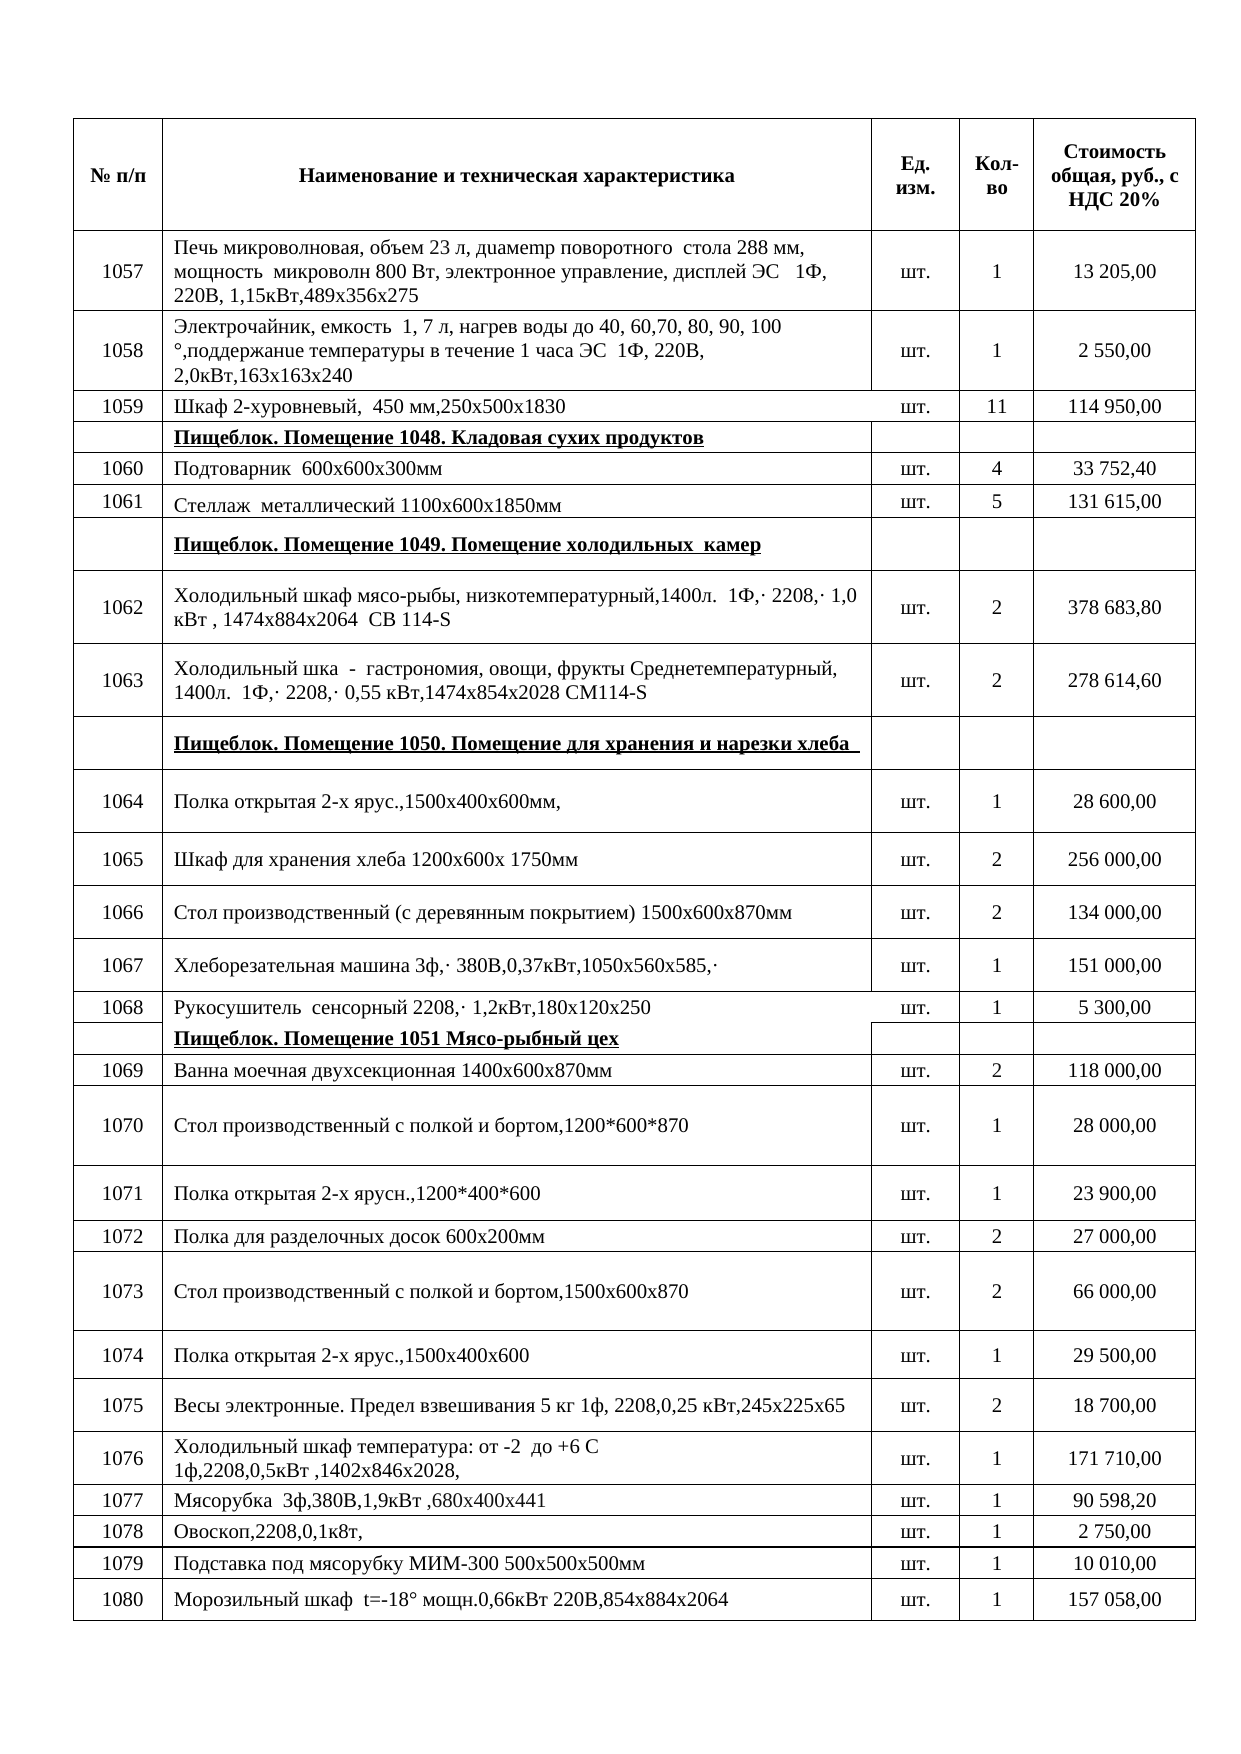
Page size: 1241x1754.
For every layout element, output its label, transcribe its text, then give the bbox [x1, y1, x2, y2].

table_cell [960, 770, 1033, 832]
table_header Стоимость общая, руб., с НДС 20% [1034, 119, 1195, 230]
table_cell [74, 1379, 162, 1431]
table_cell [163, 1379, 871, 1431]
table_header Наименование и техническая характеристика [163, 119, 871, 230]
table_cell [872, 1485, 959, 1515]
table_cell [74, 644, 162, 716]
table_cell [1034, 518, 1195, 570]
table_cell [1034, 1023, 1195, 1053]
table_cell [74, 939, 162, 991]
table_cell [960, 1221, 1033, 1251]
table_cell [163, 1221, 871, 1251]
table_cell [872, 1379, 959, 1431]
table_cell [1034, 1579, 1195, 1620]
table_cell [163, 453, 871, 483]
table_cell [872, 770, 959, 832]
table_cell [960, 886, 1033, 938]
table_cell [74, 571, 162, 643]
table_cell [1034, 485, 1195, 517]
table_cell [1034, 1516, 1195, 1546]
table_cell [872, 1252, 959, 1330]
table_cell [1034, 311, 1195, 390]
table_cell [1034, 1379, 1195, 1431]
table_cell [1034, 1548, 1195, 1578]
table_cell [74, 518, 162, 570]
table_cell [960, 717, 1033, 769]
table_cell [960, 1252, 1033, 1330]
table_header Кол-во [960, 119, 1033, 230]
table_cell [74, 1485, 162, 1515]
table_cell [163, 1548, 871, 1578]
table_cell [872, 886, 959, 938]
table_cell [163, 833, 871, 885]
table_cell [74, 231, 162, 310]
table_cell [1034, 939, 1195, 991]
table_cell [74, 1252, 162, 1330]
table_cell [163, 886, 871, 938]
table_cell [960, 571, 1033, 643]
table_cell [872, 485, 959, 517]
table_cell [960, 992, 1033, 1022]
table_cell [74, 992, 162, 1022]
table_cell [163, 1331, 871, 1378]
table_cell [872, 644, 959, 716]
table_header Ед. изм. [872, 119, 959, 230]
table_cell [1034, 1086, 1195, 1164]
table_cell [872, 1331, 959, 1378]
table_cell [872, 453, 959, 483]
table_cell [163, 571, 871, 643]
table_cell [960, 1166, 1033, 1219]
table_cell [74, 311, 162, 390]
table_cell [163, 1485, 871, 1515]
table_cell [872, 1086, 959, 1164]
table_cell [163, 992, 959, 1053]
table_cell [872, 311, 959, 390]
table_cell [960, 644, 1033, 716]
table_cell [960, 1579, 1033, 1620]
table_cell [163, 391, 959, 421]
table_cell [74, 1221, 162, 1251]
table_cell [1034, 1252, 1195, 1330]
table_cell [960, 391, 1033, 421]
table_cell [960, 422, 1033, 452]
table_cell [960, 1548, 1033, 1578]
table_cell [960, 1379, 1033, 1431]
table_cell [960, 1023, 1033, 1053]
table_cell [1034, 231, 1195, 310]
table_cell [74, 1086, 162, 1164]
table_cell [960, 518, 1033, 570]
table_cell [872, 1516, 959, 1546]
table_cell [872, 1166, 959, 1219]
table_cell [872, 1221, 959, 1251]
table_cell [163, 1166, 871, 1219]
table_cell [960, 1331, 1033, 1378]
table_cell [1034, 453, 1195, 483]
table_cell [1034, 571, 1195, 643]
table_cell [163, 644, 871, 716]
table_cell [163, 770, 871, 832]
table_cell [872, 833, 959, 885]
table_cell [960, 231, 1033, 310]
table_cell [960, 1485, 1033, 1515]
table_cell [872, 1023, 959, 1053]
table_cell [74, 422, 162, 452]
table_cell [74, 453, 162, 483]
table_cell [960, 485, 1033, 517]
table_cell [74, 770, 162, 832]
table_header № п/п [74, 119, 162, 230]
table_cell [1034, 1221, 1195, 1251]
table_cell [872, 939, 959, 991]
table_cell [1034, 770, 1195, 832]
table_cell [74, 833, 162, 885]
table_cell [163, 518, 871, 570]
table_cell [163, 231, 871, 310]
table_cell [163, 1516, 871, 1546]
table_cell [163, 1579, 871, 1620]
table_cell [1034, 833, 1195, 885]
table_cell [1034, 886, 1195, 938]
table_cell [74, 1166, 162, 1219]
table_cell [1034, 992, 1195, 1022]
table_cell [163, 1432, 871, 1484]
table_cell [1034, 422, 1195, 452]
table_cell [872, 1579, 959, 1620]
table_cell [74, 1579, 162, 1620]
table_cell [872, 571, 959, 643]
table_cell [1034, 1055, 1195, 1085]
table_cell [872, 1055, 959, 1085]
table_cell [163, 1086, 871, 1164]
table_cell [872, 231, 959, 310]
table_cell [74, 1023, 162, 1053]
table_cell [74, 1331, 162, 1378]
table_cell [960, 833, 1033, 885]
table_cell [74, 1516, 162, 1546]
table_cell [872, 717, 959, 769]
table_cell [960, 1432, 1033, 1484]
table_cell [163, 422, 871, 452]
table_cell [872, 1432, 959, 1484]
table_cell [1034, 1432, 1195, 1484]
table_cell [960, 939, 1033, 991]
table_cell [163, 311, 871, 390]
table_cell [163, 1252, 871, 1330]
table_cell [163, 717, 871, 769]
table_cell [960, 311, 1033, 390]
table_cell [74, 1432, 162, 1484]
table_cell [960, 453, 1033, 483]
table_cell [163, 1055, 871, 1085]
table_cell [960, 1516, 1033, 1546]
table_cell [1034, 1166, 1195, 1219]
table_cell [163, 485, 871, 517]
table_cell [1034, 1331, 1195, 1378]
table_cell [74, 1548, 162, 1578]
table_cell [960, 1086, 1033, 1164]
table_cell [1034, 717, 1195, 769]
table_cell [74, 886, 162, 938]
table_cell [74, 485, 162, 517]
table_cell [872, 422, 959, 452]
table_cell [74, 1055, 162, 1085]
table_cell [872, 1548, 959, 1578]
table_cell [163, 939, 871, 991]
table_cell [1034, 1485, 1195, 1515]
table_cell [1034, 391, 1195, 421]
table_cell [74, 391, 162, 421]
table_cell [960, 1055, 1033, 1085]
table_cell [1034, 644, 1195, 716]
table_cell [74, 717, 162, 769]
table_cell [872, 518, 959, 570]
